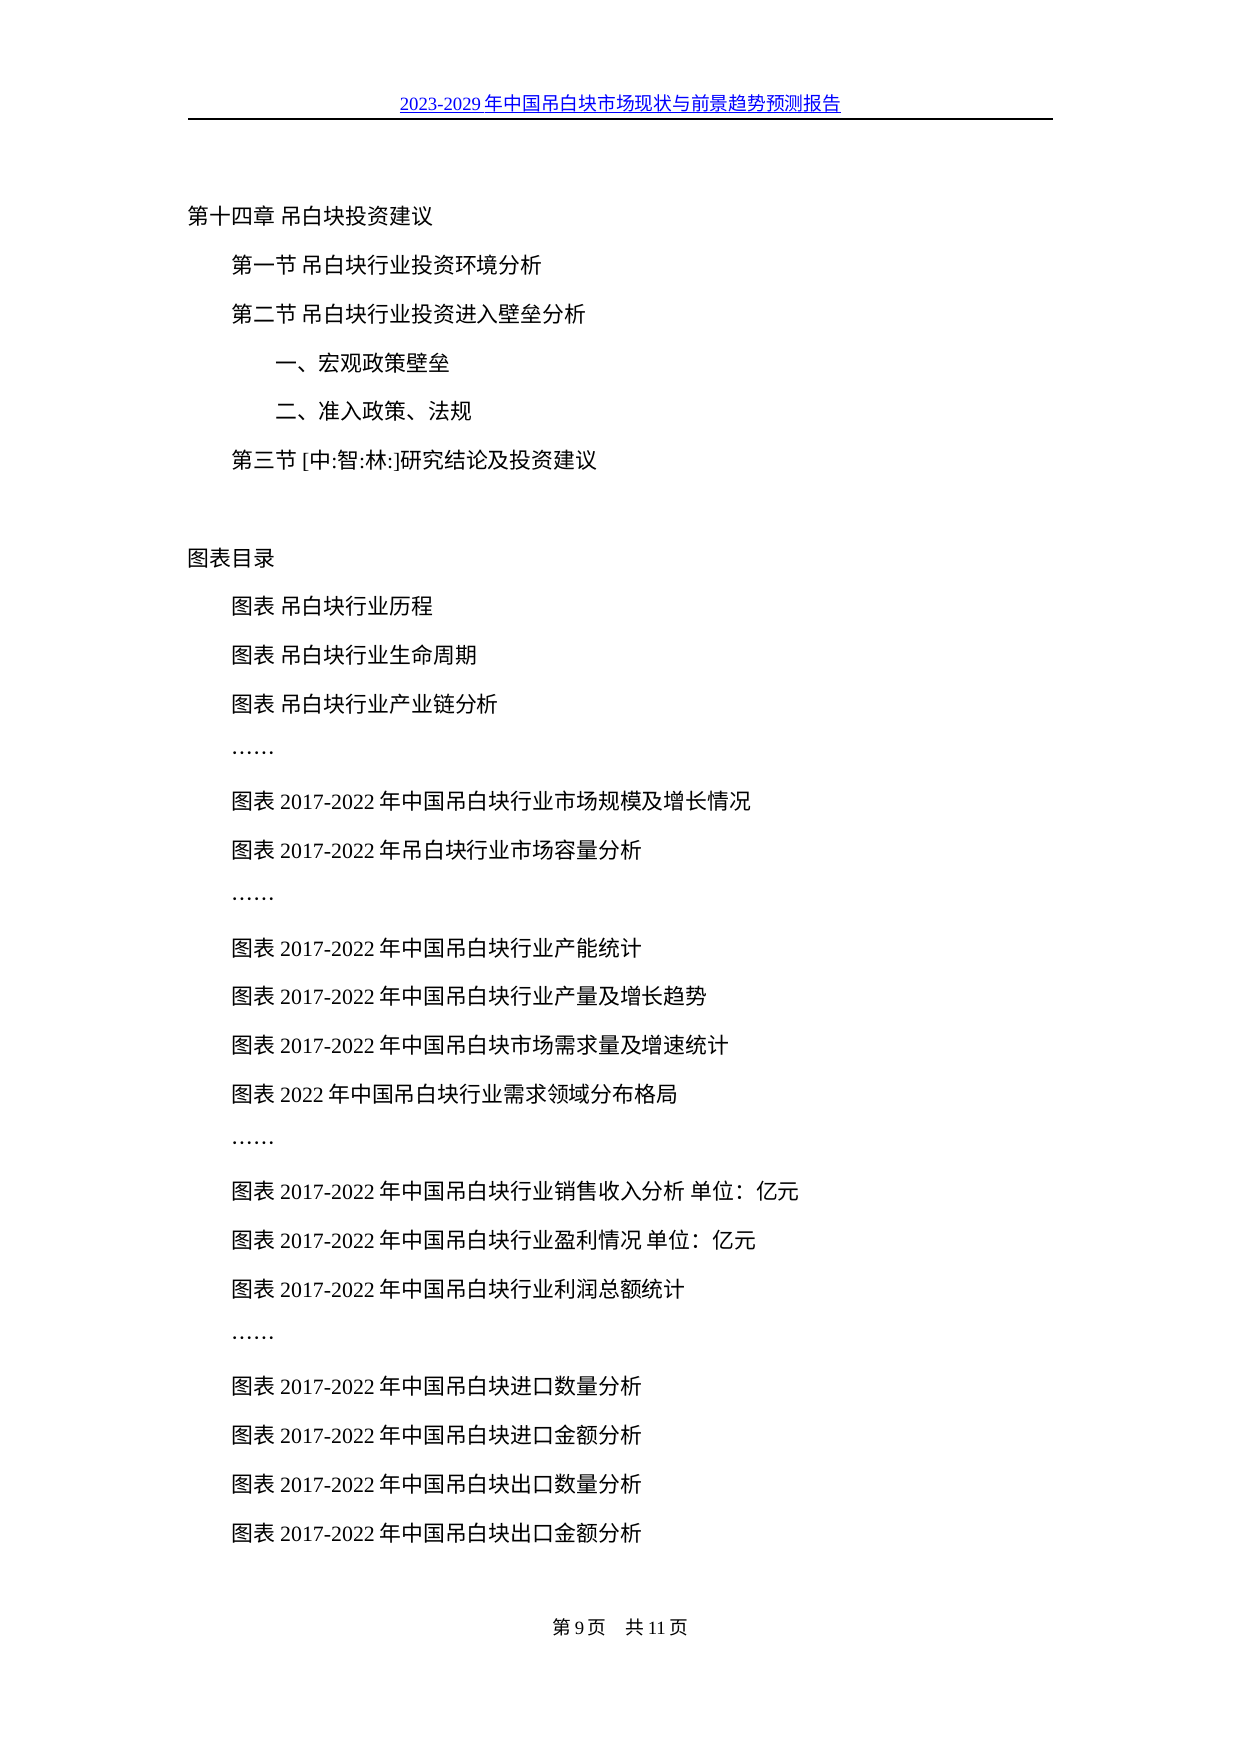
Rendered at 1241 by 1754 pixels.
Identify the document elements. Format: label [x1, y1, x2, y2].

text [187, 150, 1053, 1548]
